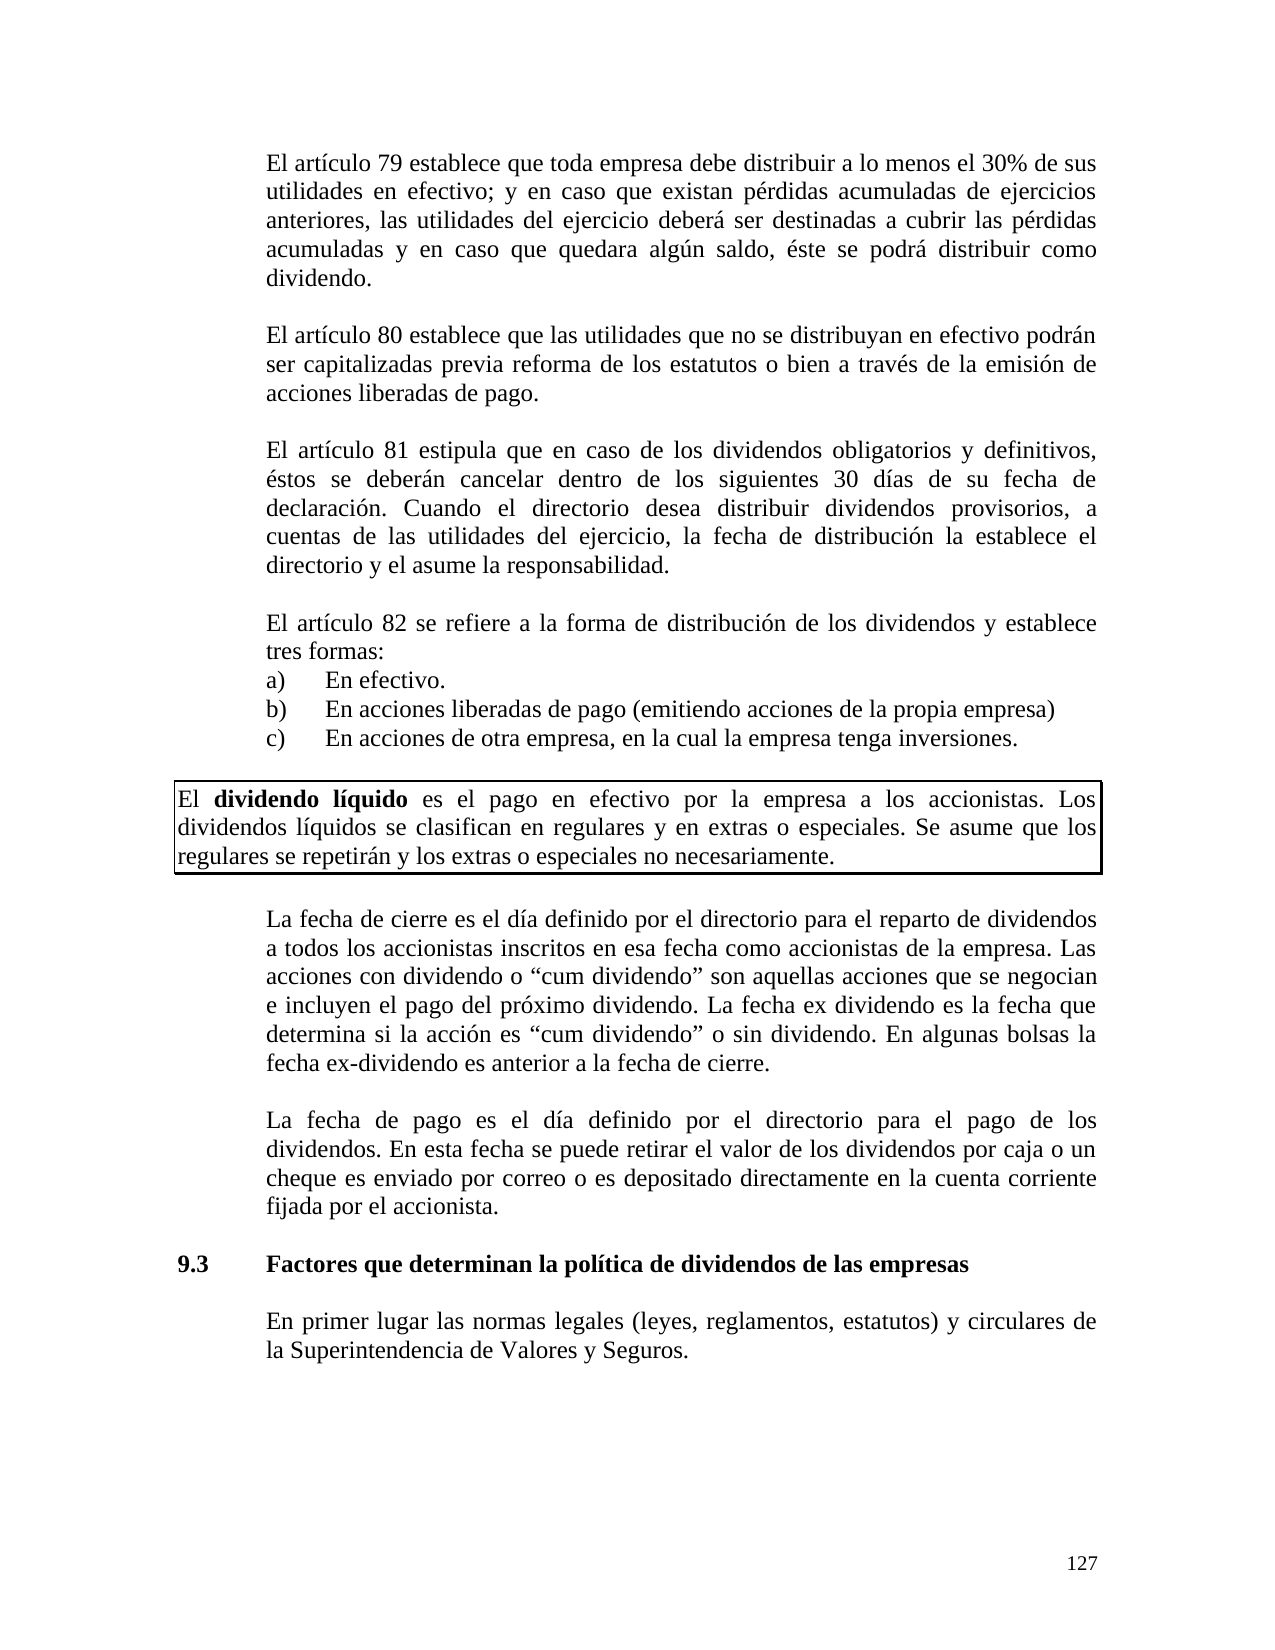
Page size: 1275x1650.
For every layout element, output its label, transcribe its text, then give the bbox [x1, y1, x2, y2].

text El artículo 81 estipula que en caso de los dividendos obligatorios y definitivos, éstos se deberán cancelar dentro de los siguientes 30 días de su fecha de declaración. Cuando el directorio desea distribuir dividendos provisorios, a cuentas de las utilidades del ejercicio, la fecha de distribución la establece el directorio y el asume la responsabilidad. [177, 435, 1098, 579]
text El artículo 79 establece que toda empresa debe distribuir a lo menos el 30% de sus utilidades en efectivo; y en caso que existan pérdidas acumuladas de ejercicios anteriores, las utilidades del ejercicio deberá ser destinadas a cubrir las pérdidas acumuladas y en caso que quedara algún saldo, éste se podrá distribuir como dividendo. [177, 148, 1098, 291]
text c) En acciones de otra empresa, en la cual la empresa tenga inversiones. [177, 723, 1098, 751]
text La fecha de pago es el día definido por el directorio para el pago de los dividendos. En esta fecha se puede retirar el valor de los dividendos por caja o un cheque es enviado por correo o es depositado directamente en la cuenta corriente fijada por el accionista. [177, 1105, 1098, 1220]
text El artículo 82 se refiere a la forma de distribución de los dividendos y establece tres formas: [177, 608, 1098, 665]
text El dividendo líquido es el pago en efectivo por la empresa a los accionistas. Los dividendos líquidos se clasifican en regulares y en extras o especiales. Se asume que los regulares se repetirán y los extras o especiales no necesariamente. [175, 782, 1100, 872]
text a) En efectivo. [177, 665, 1098, 694]
text 9.3 Factores que determinan la política de dividendos de las empresas [177, 1249, 1098, 1278]
text La fecha de cierre es el día definido por el directorio para el reparto de dividendos a todos los accionistas inscritos en esa fecha como accionistas de la empresa. Las acciones con dividendo o “cum dividendo” son aquellas acciones que se negocian e incluyen el pago del próximo dividendo. La fecha ex dividendo es la fecha que determina si la acción es “cum dividendo” o sin dividendo. En algunas bolsas la fecha ex-dividendo es anterior a la fecha de cierre. [177, 904, 1098, 1076]
text El artículo 80 establece que las utilidades que no se distribuyan en efectivo podrán ser capitalizadas previa reforma de los estatutos o bien a través de la emisión de acciones liberadas de pago. [177, 320, 1098, 406]
text En primer lugar las normas legales (leyes, reglamentos, estatutos) y circulares de de Valores y Seguros. [177, 1306, 1098, 1364]
text b) En acciones liberadas de pago (emitiendo acciones de la propia empresa) [177, 694, 1098, 723]
